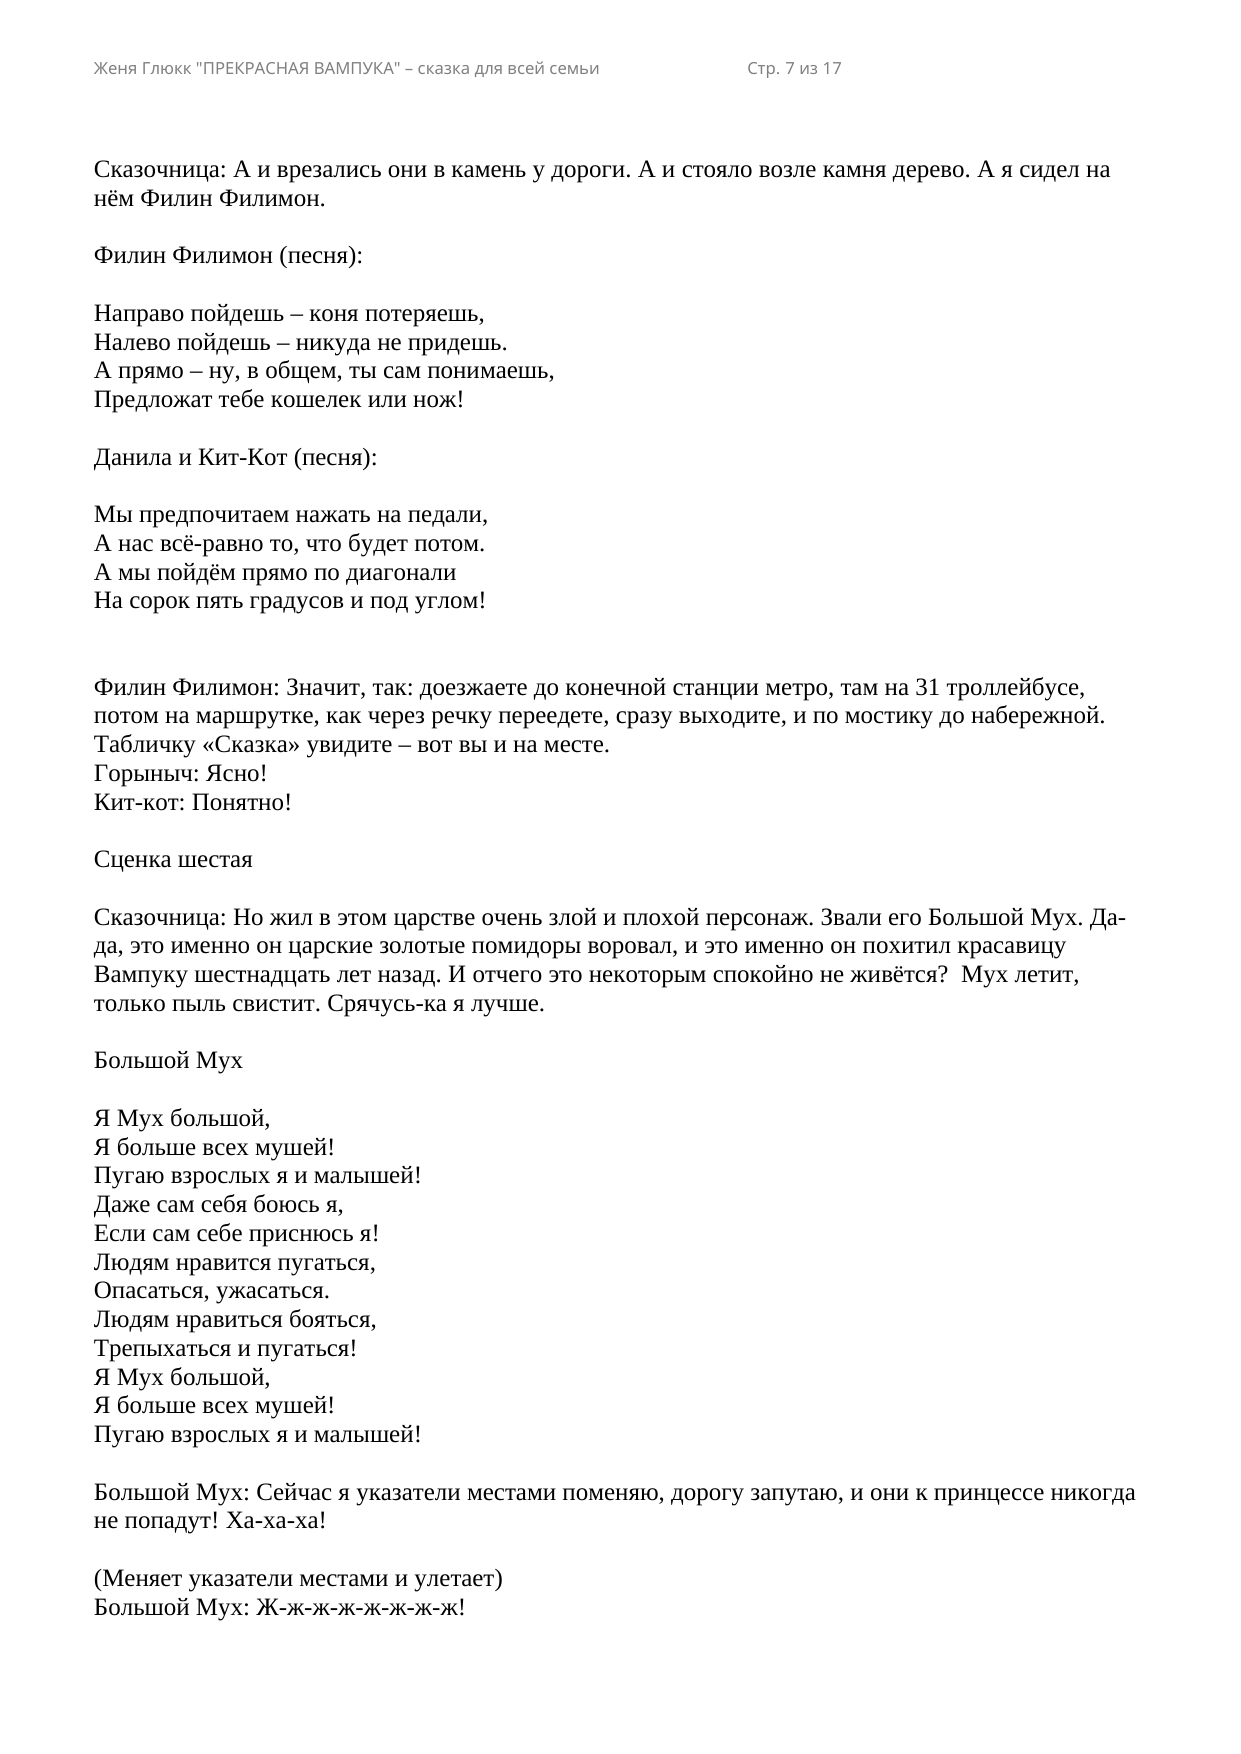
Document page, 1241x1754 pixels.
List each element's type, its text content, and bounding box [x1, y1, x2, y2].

text Даже сам себя боюсь я, [94, 1189, 1152, 1218]
text Людям нравиться бояться, [94, 1304, 1152, 1333]
text Большой Мух [94, 1045, 1152, 1074]
text Горыныч: Ясно! [94, 758, 1152, 787]
text Кит-кот: Понятно! [94, 787, 1152, 815]
text Я больше всех мушей! [94, 1390, 1152, 1419]
text Если сам себе приснюсь я! [94, 1218, 1152, 1247]
text Опасаться, ужасаться. [94, 1275, 1152, 1304]
text Большой Мух: Ж-ж-ж-ж-ж-ж-ж-ж! [94, 1592, 1152, 1620]
text Филин Филимон (песня): [94, 240, 1152, 269]
text А мы пойдём прямо по диагонали [94, 557, 1152, 585]
text Сказочница: А и врезались они в камень у дороги. А и стояло возле камня дерево. А я сидел на нём Филин Филимон. [94, 154, 1152, 212]
text Людям нравится пугаться, [94, 1247, 1152, 1275]
text Я Мух большой, [94, 1362, 1152, 1390]
text Я Мух большой, [94, 1103, 1152, 1132]
text Налево пойдешь – никуда не придешь. [94, 327, 1152, 355]
text На сорок пять градусов и под углом! [94, 585, 1152, 614]
text А нас всё-равно то, что будет потом. [94, 528, 1152, 557]
text Направо пойдешь – коня потеряешь, [94, 298, 1152, 327]
text Предложат тебе кошелек или нож! [94, 384, 1152, 413]
text Сказочница: Но жил в этом царстве очень злой и плохой персонаж. Звали его Большой Мух. Да-да, это именно он царские золотые помидоры воровал, и это именно он похитил красавицу Вампуку шестнадцать лет назад. И отчего это некоторым спокойно не живётся? Мух летит, только пыль свистит. Срячусь-ка я лучше. [94, 902, 1152, 1017]
text Мы предпочитаем нажать на педали, [94, 499, 1152, 528]
text Сценка шестая [94, 844, 1152, 873]
text Данила и Кит-Кот (песня): [94, 442, 1152, 470]
text Филин Филимон: Значит, так: доезжаете до конечной станции метро, там на 31 троллейбусе, потом на маршрутке, как через речку переедете, сразу выходите, и по мостику до набережной. Табличку «Сказка» увидите – вот вы и на месте. [94, 672, 1152, 758]
text Я больше всех мушей! [94, 1132, 1152, 1160]
text Пугаю взрослых я и малышей! [94, 1419, 1152, 1448]
text Трепыхаться и пугаться! [94, 1333, 1152, 1362]
text (Меняет указатели местами и улетает) [94, 1563, 1152, 1592]
text Пугаю взрослых я и малышей! [94, 1160, 1152, 1189]
text Большой Мух: Сейчас я указатели местами поменяю, дорогу запутаю, и они к принцессе никогда не попадут! Ха-ха-ха! [94, 1477, 1152, 1534]
text А прямо – ну, в общем, ты сам понимаешь, [94, 355, 1152, 384]
